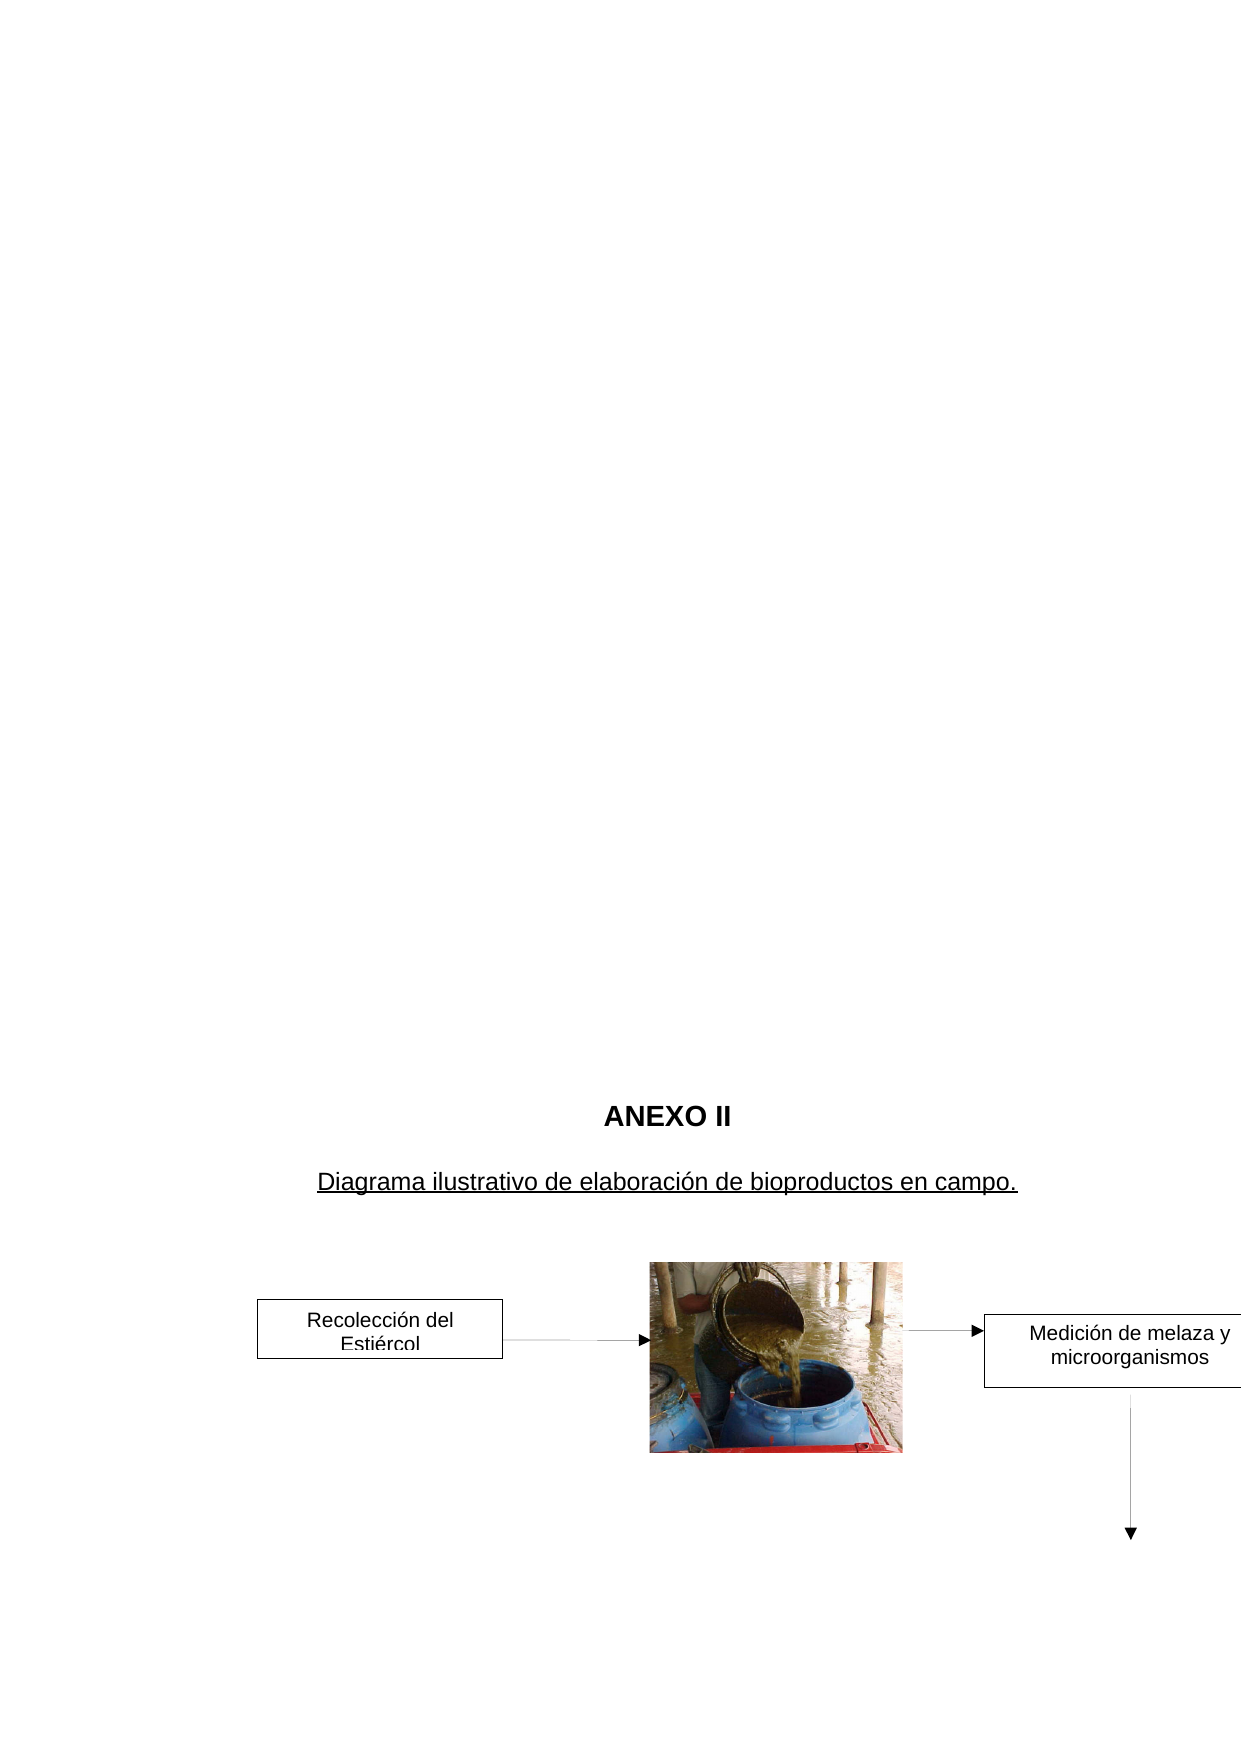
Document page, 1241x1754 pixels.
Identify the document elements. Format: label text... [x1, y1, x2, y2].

text ANEXO II [237, 1099, 1098, 1133]
picture [649, 1262, 903, 1453]
text Diagrama ilustrativo de elaboración de bioproductos en campo. [237, 1167, 1098, 1195]
